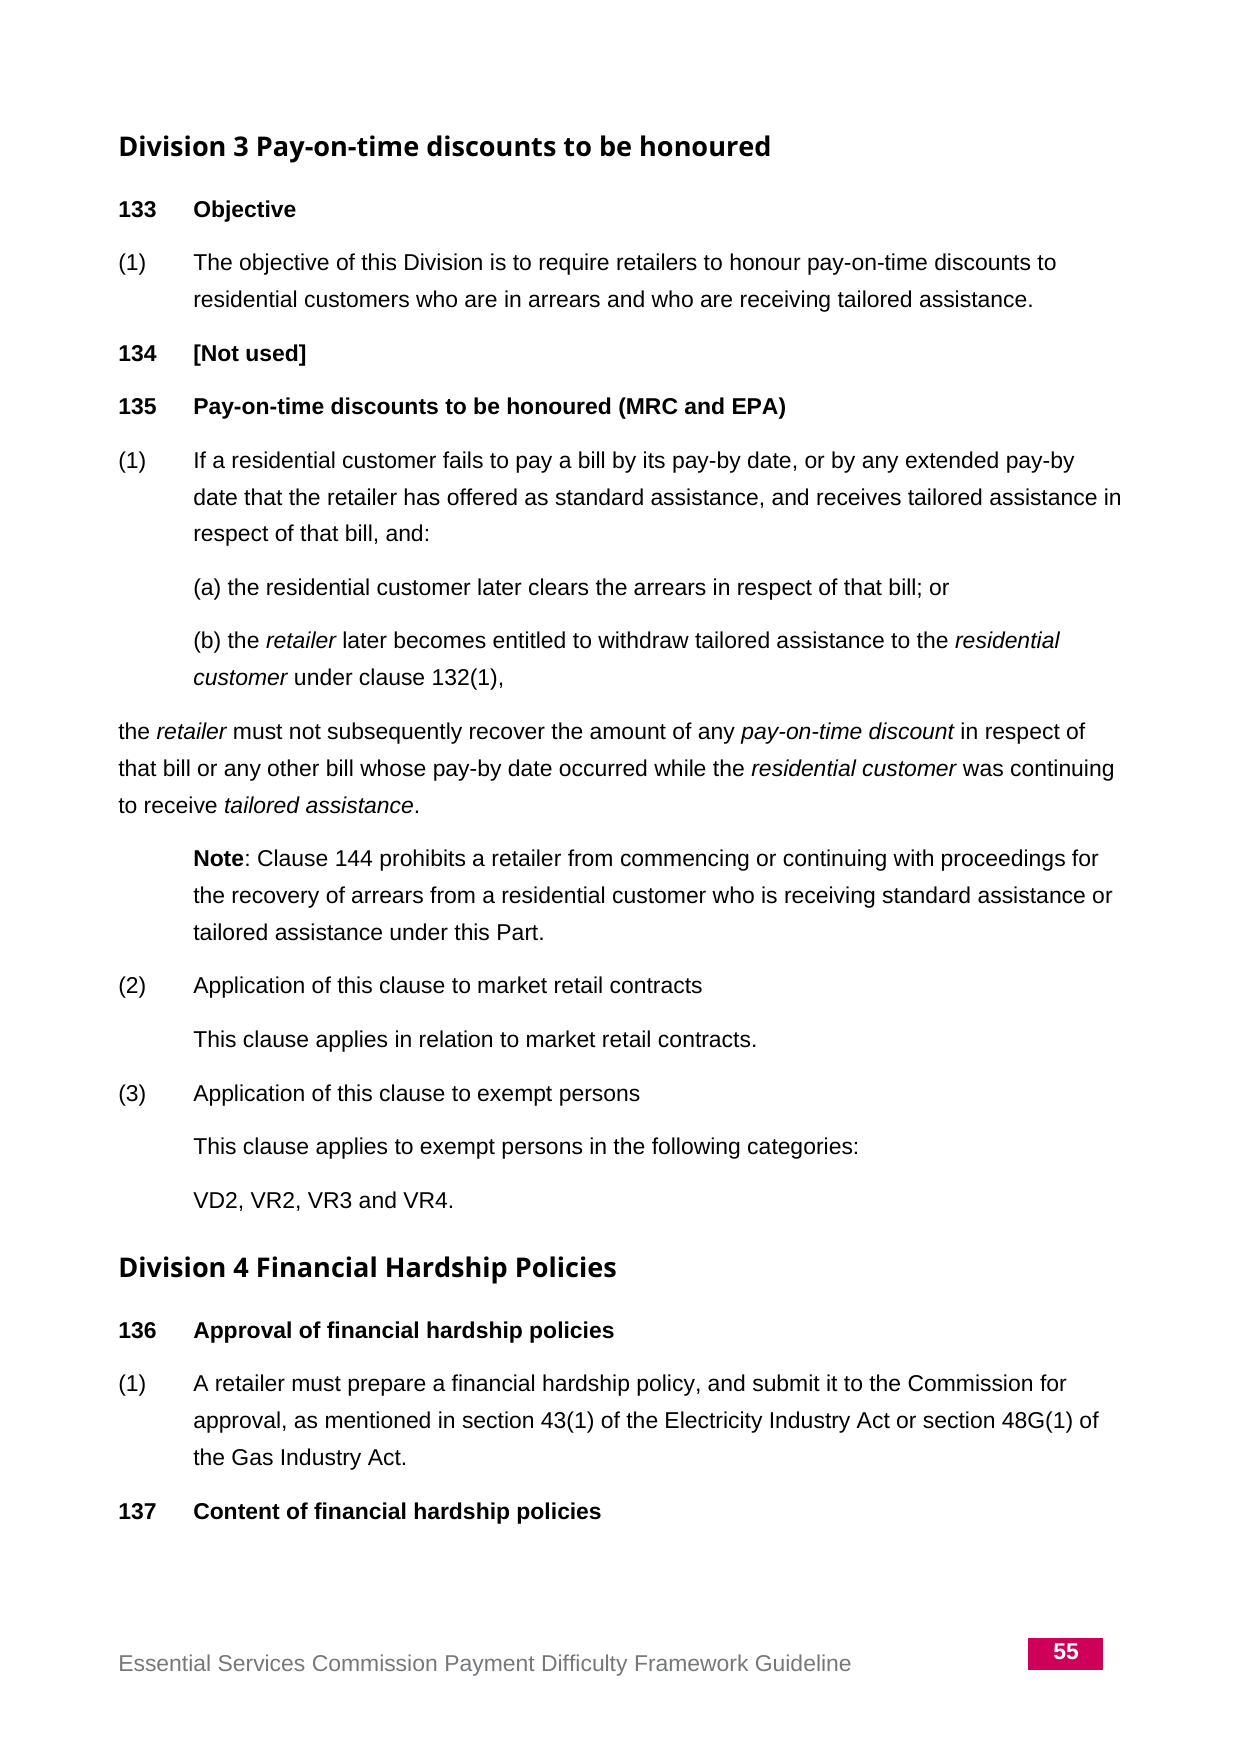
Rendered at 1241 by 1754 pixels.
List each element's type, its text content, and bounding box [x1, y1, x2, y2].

text Division 3 Pay-on-time discounts to be honoured [118, 127, 1122, 164]
text the retailer must not subsequently recover the amount of any pay-on-time discount in respect of that bill or any other bill whose pay-by date occurred while the residential customer was continuing to receive tailored assistance. [118, 718, 1122, 818]
text This clause applies to exempt persons in the following categories: [118, 1133, 1122, 1159]
text (b) the retailer later becomes entitled to withdraw tailored assistance to the residential customer under clause 132(1), [193, 627, 1122, 691]
text 135 Pay-on-time discounts to be honoured (MRC and EPA) [118, 393, 1122, 419]
text (1) A retailer must prepare a financial hardship policy, and submit it to the Commission for approval, as mentioned in section 43(1) of the Electricity Industry Act or section 48G(1) of the Gas Industry Act. [118, 1370, 1122, 1470]
text Division 4 Financial Hardship Policies [118, 1248, 1122, 1285]
text (a) the residential customer later clears the arrears in respect of that bill; or [118, 574, 1122, 600]
text VD2, VR2, VR3 and VR4. [118, 1187, 1122, 1213]
text 137 Content of financial hardship policies [118, 1498, 1122, 1524]
text (1) If a residential customer fails to pay a bill by its pay-by date, or by any extended pay-by date that the retailer has offered as standard assistance, and receives tailored assistance in respect of that bill, and: [118, 447, 1122, 547]
text This clause applies in relation to market retail contracts. [118, 1026, 1122, 1052]
text (3) Application of this clause to exempt persons [118, 1079, 1122, 1106]
text Note: Clause 144 prohibits a retailer from commencing or continuing with proceedings for the recovery of arrears from a residential customer who is receiving standard assistance or tailored assistance under this Part. [193, 845, 1122, 945]
text 133 Objective [118, 196, 1122, 222]
text 136 Approval of financial hardship policies [118, 1317, 1122, 1343]
text (1) The objective of this Division is to require retailers to honour pay-on-time discounts to residential customers who are in arrears and who are receiving tailored assistance. [118, 249, 1122, 312]
text (2) Application of this clause to market retail contracts [118, 972, 1122, 999]
text 134 [Not used] [118, 339, 1122, 366]
